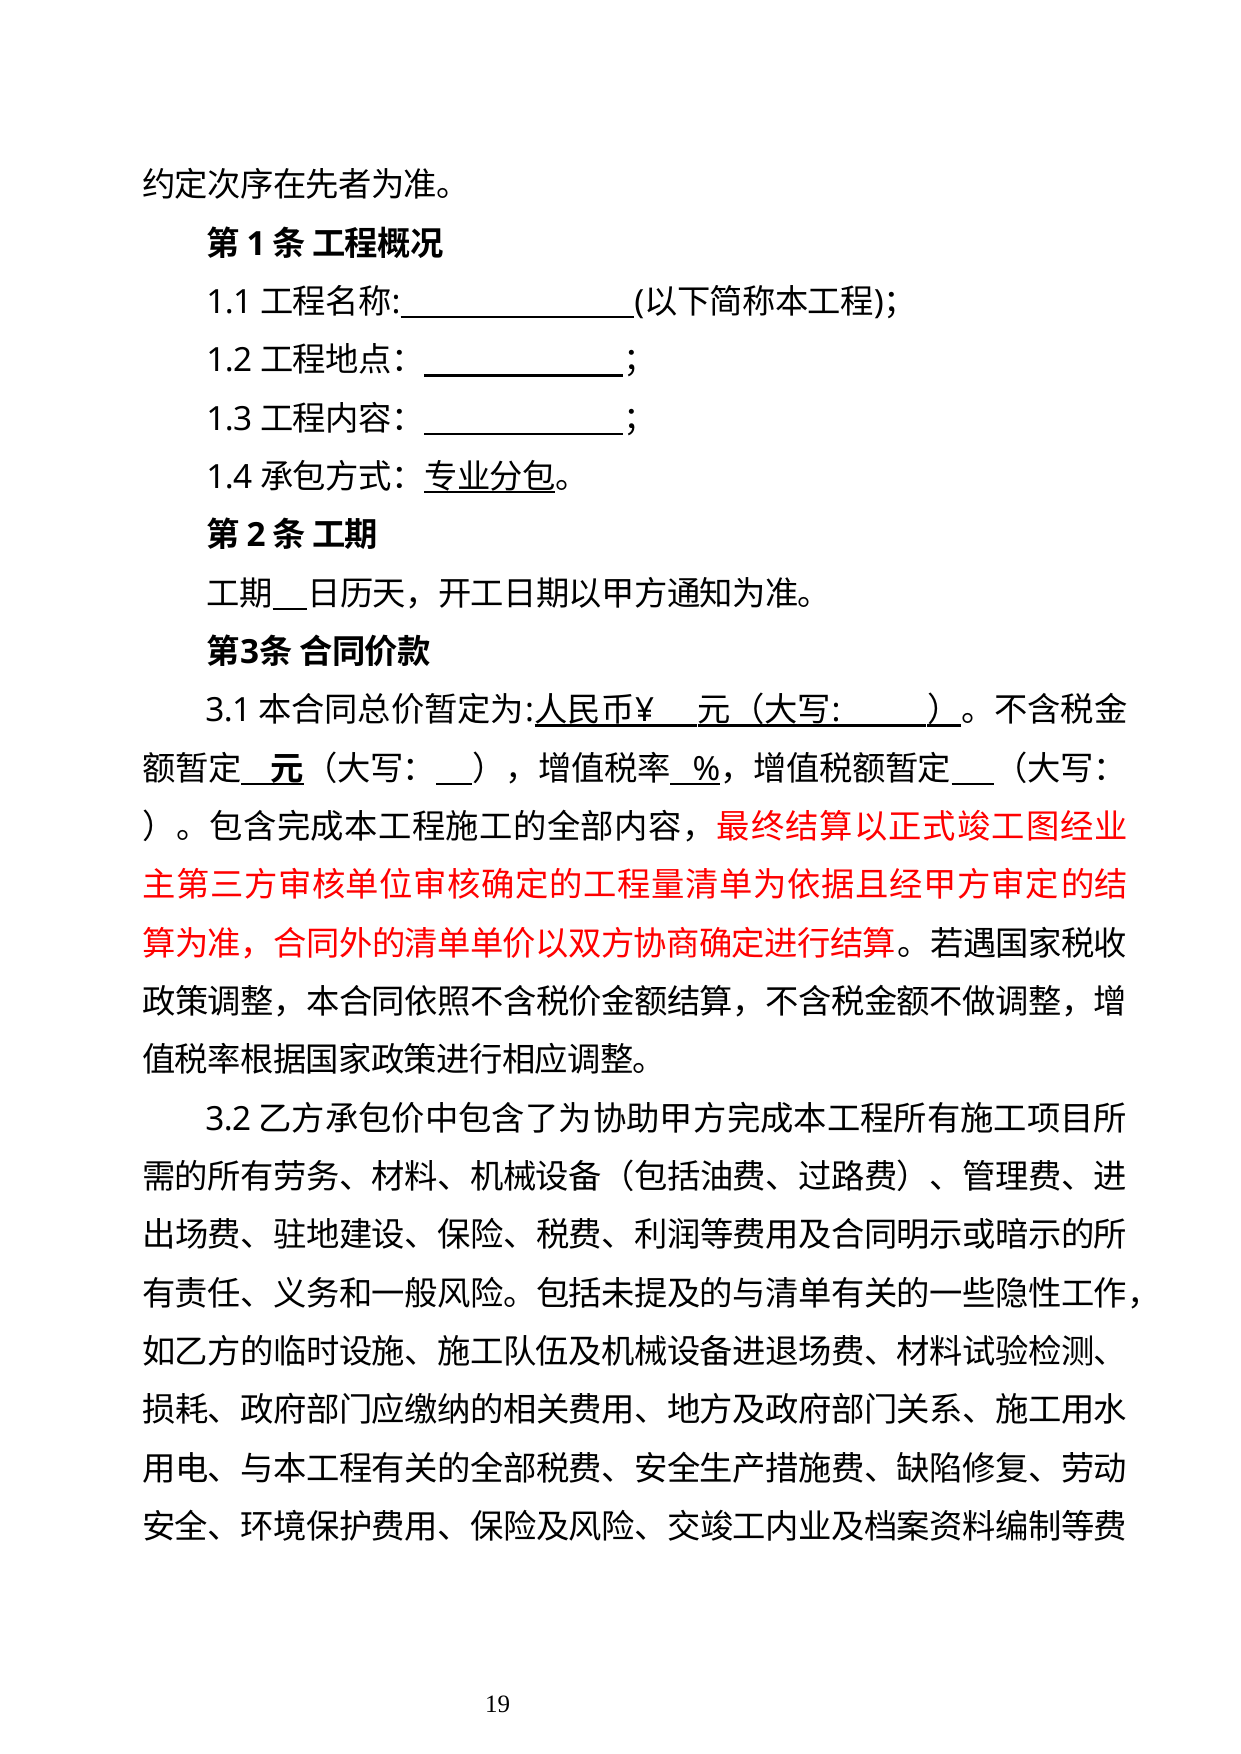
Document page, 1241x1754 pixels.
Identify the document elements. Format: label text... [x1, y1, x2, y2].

text 1.4 承包方式：专业分包。 [142, 442, 1128, 500]
text 第1条 工程概况 [142, 208, 1128, 267]
text 第2条 工期 [142, 500, 1128, 558]
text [142, 150, 1128, 208]
text 3.1本合同总价暂定为:人民币¥ 元（大写: ）。不含税金额暂定 元（大写： ），增值税率 %，增值税额暂定 （大写： ）。包含完成本工程施工的全部内容，最终结算以正式竣工图经业主第三方审核单位审核确定的工程量清单为依据且经甲方审定的结算为准，合同外的清单单价以双方协商确定进行结算。若遇国家税收政策调整，本合同依照不含税价金额结算，不含税金额不做调整，增值税率根据国家政策进行相应调整。 [142, 675, 1128, 1083]
text 1.1 工程名称: (以下简称本工程)； [142, 267, 1128, 325]
list 合同价款 [142, 617, 1128, 675]
text 工期 日历天，开工日期以甲方通知为准。 [142, 558, 1128, 617]
text 1.2 工程地点： ； [142, 325, 1128, 383]
text 1.3 工程内容： ； [142, 383, 1128, 442]
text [142, 1083, 1128, 1550]
